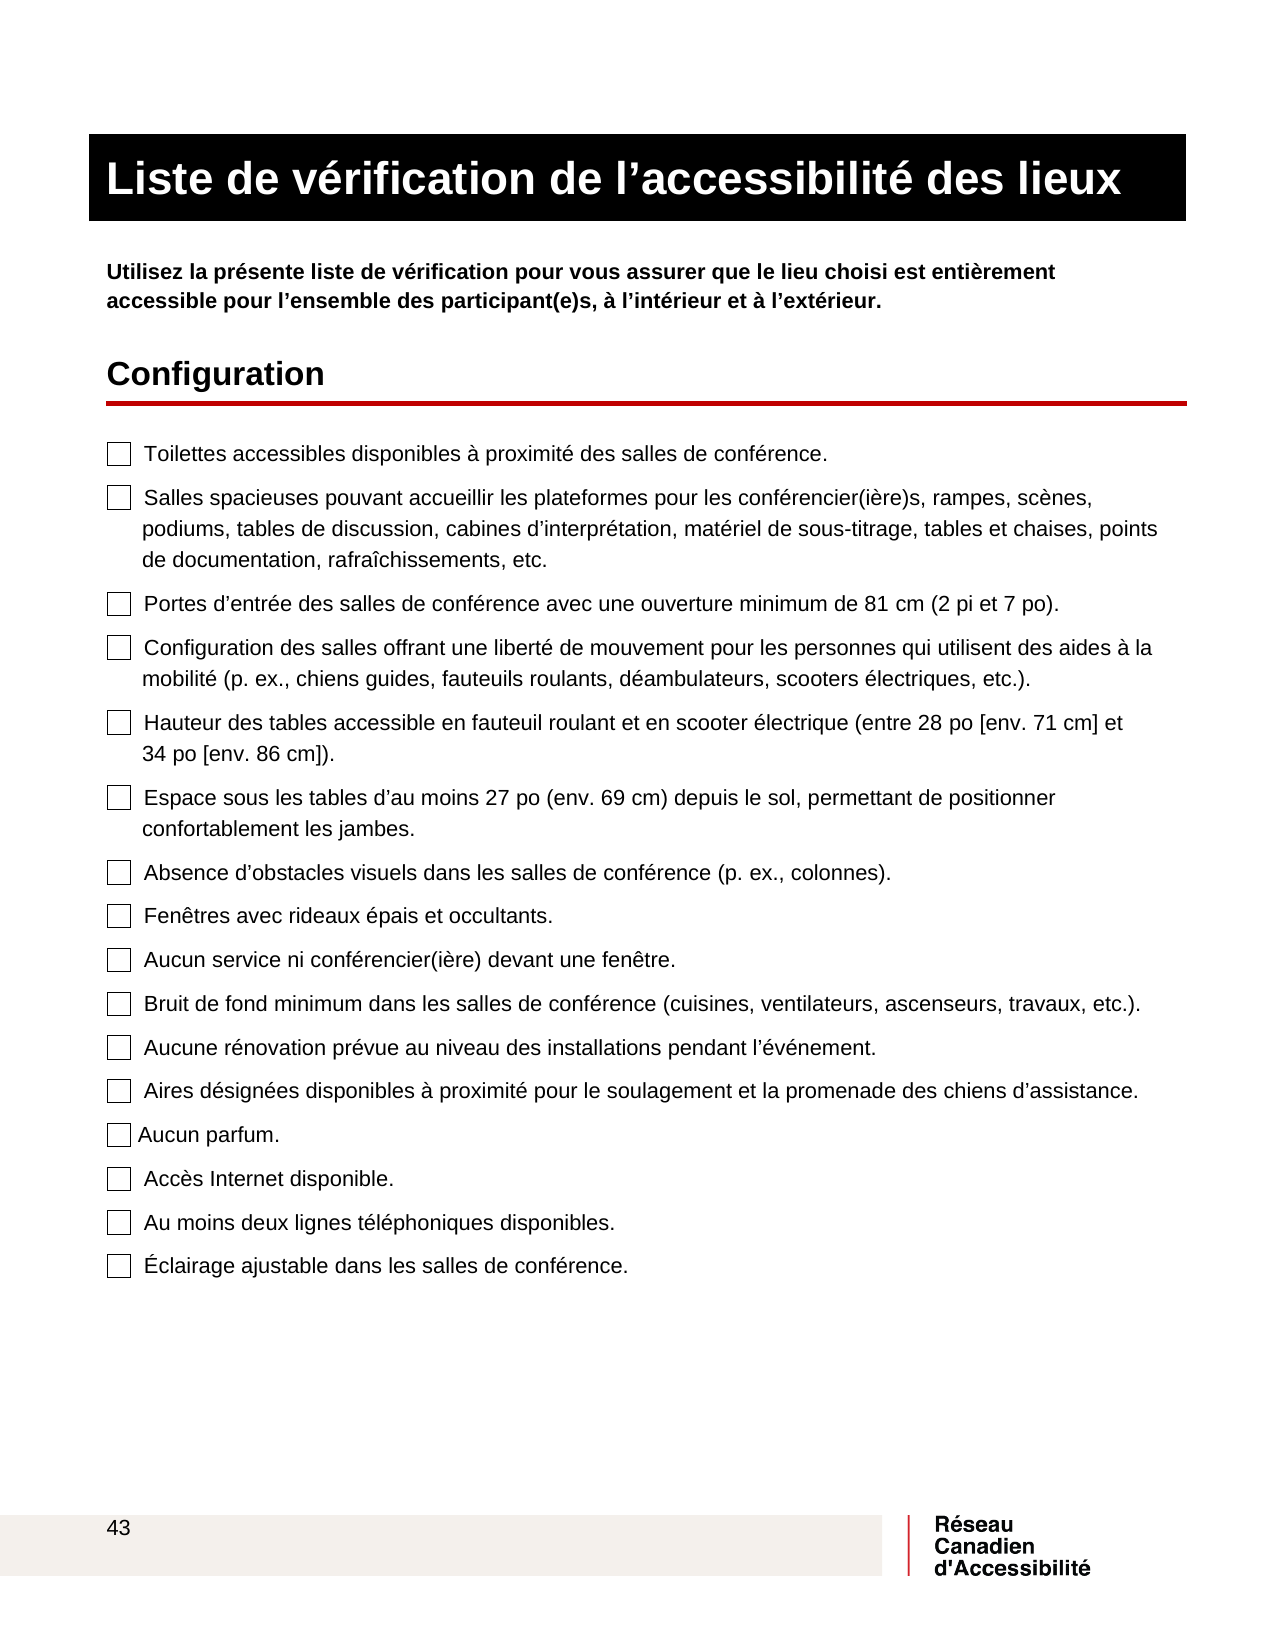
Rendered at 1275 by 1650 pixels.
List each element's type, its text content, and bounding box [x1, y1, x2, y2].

text Configuration [106, 354, 1187, 401]
text Aucun service ni conférencier(ière) devant une fenêtre. [106, 942, 1169, 974]
text Au moins deux lignes téléphoniques disponibles. [106, 1205, 1169, 1236]
text Toilettes accessibles disponibles à proximité des salles de conférence. [106, 436, 1169, 467]
text Accès Internet disponible. [106, 1161, 1169, 1192]
text Utilisez la présente liste de vérification pour vous assurer que le lieu choisi est entièrement accessible pour l’ensemble des participant(e)s, à l’intérieur et à l’extérieur. [106, 259, 1169, 313]
text Aucune rénovation prévue au niveau des installations pendant l’événement. [106, 1030, 1169, 1061]
text Absence d’obstacles visuels dans les salles de conférence (p. ex., colonnes). [106, 855, 1169, 886]
text Portes d’entrée des salles de conférence avec une ouverture minimum de 81 cm (2 pi et 7 po). [106, 586, 1169, 617]
text Configuration des salles offrant une liberté de mouvement pour les personnes qui utilisent des aides à la mobilité (p. ex., chiens guides, fauteuils roulants, déambulateurs, scooters électriques, etc.). [106, 630, 1169, 692]
text Salles spacieuses pouvant accueillir les plateformes pour les conférencier(ière)s, rampes, scènes, podiums, tables de discussion, cabines d’interprétation, matériel de sous-titrage, tables et chaises, points de documentation, rafraîchissements, etc. [106, 480, 1169, 574]
text Hauteur des tables accessible en fauteuil roulant et en scooter électrique (entre 28 po [env. 71 cm] et 34 po [env. 86 cm]). [106, 705, 1169, 767]
picture [0, 1515, 1140, 1576]
text Fenêtres avec rideaux épais et occultants. [106, 899, 1169, 930]
text Aires désignées disponibles à proximité pour le soulagement et la promenade des chiens d’assistance. [106, 1074, 1169, 1105]
text Aucun parfum. [106, 1117, 1169, 1149]
text Bruit de fond minimum dans les salles de conférence (cuisines, ventilateurs, ascenseurs, travaux, etc.). [106, 986, 1169, 1017]
text Liste de vérification de l’accessibilité des lieux [94, 139, 1181, 217]
text Espace sous les tables d’au moins 27 po (env. 69 cm) depuis le sol, permettant de positionner confortablement les jambes. [106, 780, 1169, 842]
text Éclairage ajustable dans les salles de conférence. [106, 1249, 1169, 1280]
